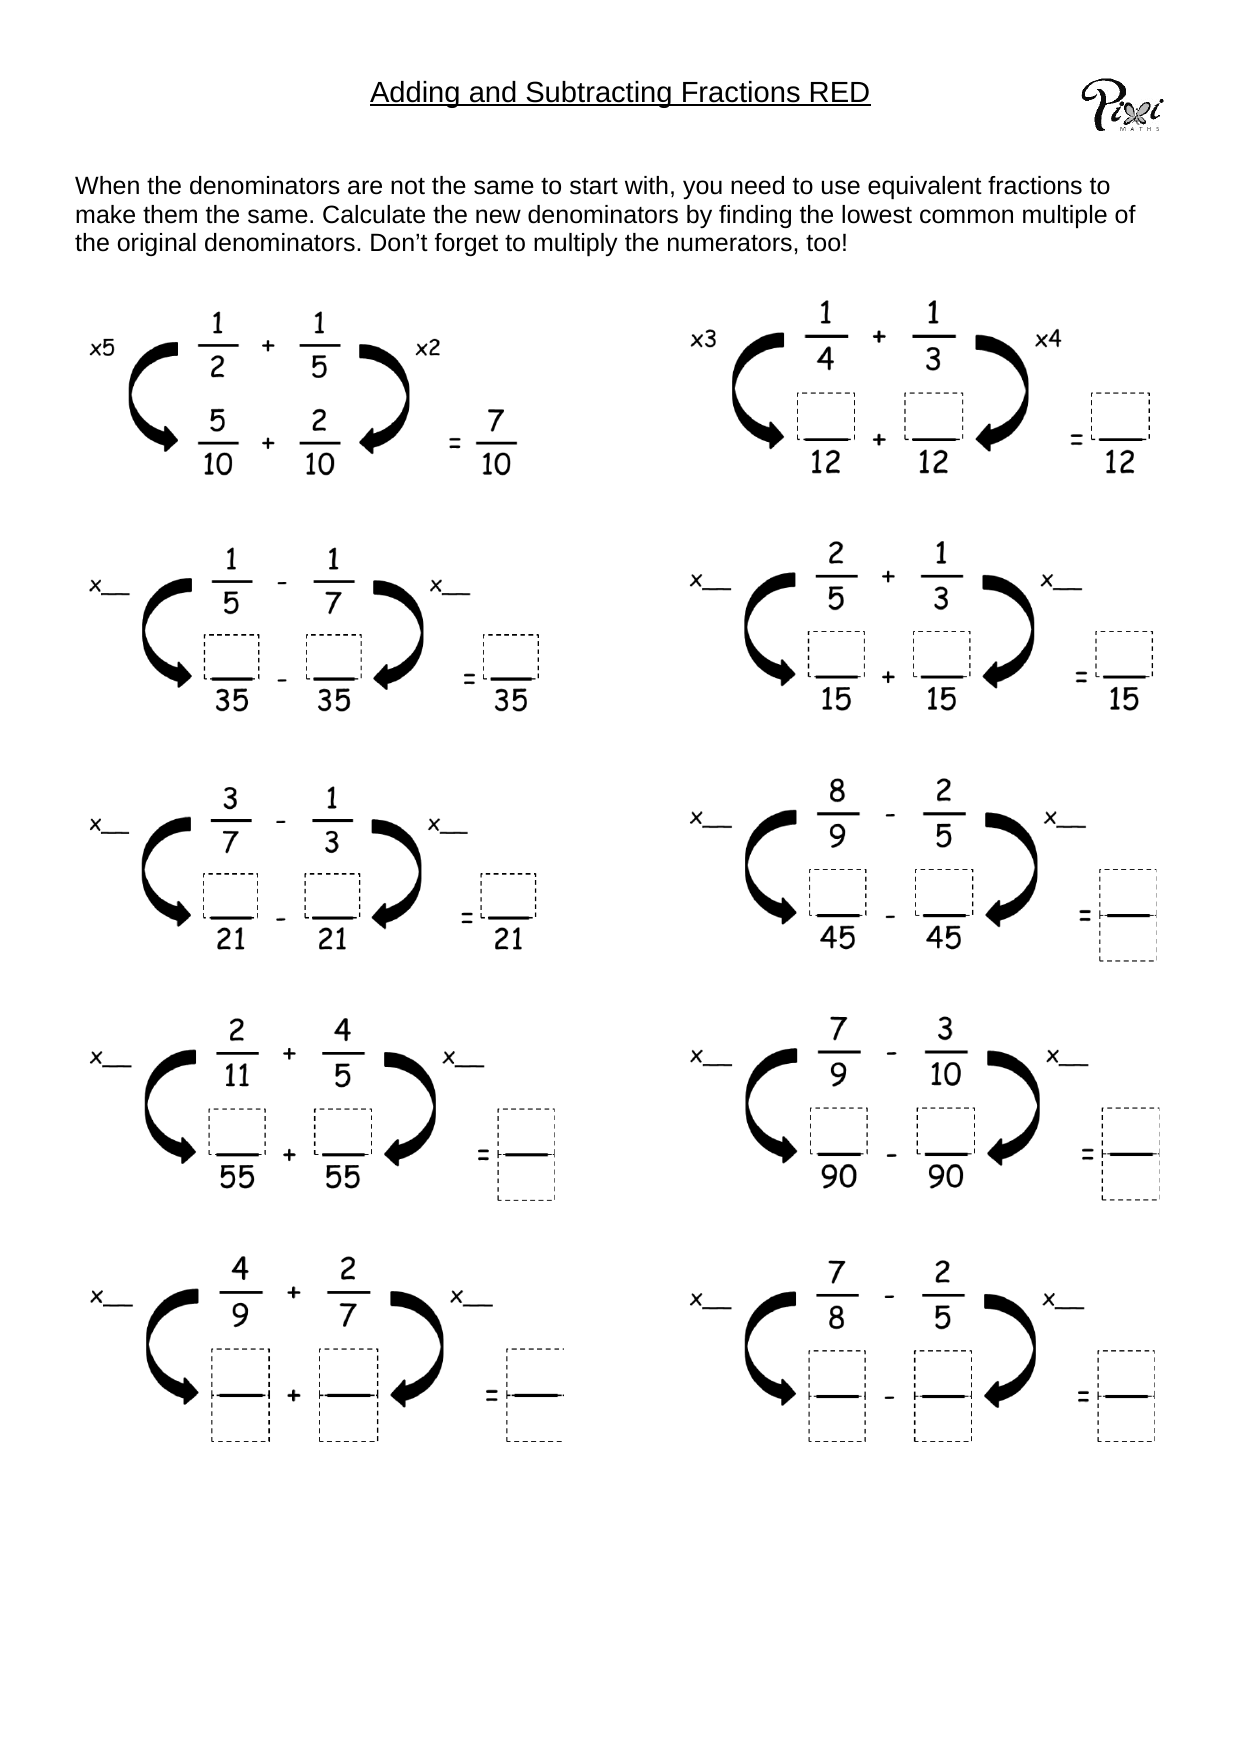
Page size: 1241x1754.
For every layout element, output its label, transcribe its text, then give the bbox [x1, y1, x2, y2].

picture [675, 1002, 1160, 1213]
text When the denominators are not the same to start with, you need to use equivalent fractions to make them the same. Calculate the new denominators by finding the lowest common multiple of the original denominators. Don’t forget to multiply the numerators, too! [75, 171, 1165, 257]
text Adding and Subtracting Fractions RED [75, 75, 1165, 108]
picture [75, 533, 546, 735]
picture [675, 1245, 1155, 1442]
picture [75, 772, 541, 974]
picture [75, 297, 529, 499]
picture [675, 527, 1158, 735]
picture [75, 1241, 564, 1442]
picture [75, 1003, 555, 1213]
picture [675, 285, 1155, 499]
picture [1080, 76, 1166, 133]
picture [675, 763, 1157, 974]
